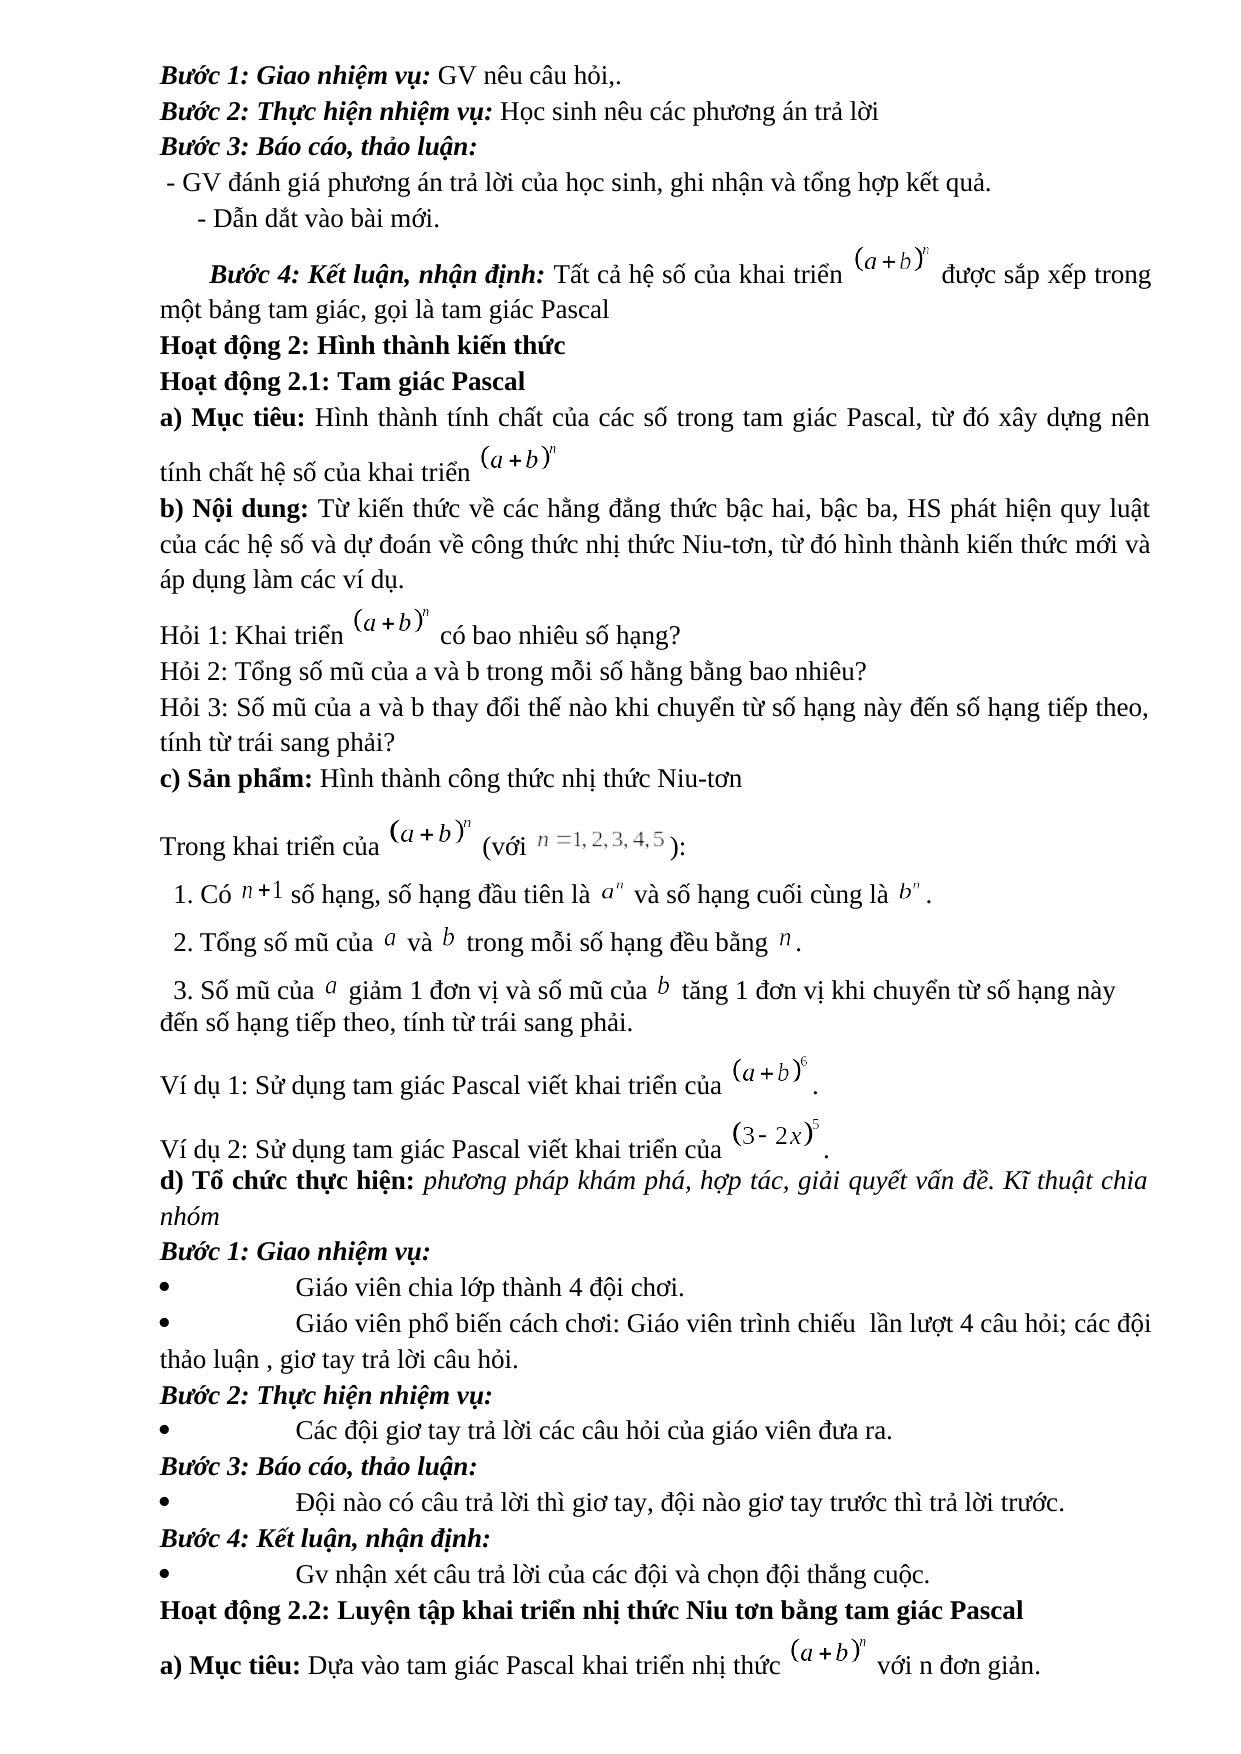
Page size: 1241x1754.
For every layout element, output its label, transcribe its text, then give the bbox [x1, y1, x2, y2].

text Hỏi 2: Tổng số mũ của a và b trong mỗi số hằng bằng bao nhiêu? [159, 655, 1152, 686]
list Giáo viên phổ biến cách chơi: Giáo viên trình chiếu lần lượt 4 câu hỏi; các đội thảo luận , giơ tay trả lời câu hỏi. [159, 1307, 1152, 1374]
text Hoạt động 2.1: Tam giác Pascal [159, 365, 1152, 396]
text a) Mục tiêu: Hình thành tính chất của các số trong tam giác Pascal, từ đó xây dựng nên tính chất hệ số của khai triển [159, 401, 1152, 487]
list Đội nào có câu trả lời thì giơ tay, đội nào giơ tay trước thì trả lời trước. [159, 1486, 1152, 1517]
text Bước 3: Báo cáo, thảo luận: [159, 1450, 1152, 1482]
text a) Mục tiêu: Dựa vào tam giác Pascal khai triển nhị thức với n đơn giản. [159, 1629, 1152, 1681]
list Giáo viên chia lớp thành 4 đội chơi. [159, 1271, 1152, 1302]
text - GV đánh giá phương án trả lời của học sinh, ghi nhận và tổng hợp kết quả. [159, 166, 1152, 197]
list Các đội giơ tay trả lời các câu hỏi của giáo viên đưa ra. [159, 1414, 1152, 1446]
text Hỏi 1: Khai triển có bao nhiêu số hạng? [159, 599, 1152, 650]
text 2. Tổng số mũ của và trong mỗi số hạng đều bằng . [159, 922, 1152, 958]
text Hỏi 3: Số mũ của a và b thay đổi thế nào khi chuyển từ số hạng này đến số hạng tiếp theo, tính từ trái sang phải? [159, 691, 1152, 758]
text Bước 1: Giao nhiệm vụ: [159, 1236, 1152, 1267]
text - Dẫn dắt vào bài mới. [159, 202, 1152, 233]
text Bước 4: Kết luận, nhận định: Tất cả hệ số của khai triển được sắp xếp trong một bảng tam giác, gọi là tam giác Pascal [159, 238, 1152, 324]
list Gv nhận xét câu trả lời của các đội và chọn đội thắng cuộc. [159, 1558, 1152, 1589]
text b) Nội dung: Từ kiến thức về các hằng đẳng thức bậc hai, bậc ba, HS phát hiện quy luật của các hệ số và dự đoán về công thức nhị thức Niu-tơn, từ đó hình thành kiến thức mới và áp dụng làm các ví dụ. [159, 492, 1152, 595]
text Trong khai triển của (với ): [159, 810, 1152, 862]
text Ví dụ 1: Sử dụng tam giác Pascal viết khai triển của . [159, 1049, 1152, 1100]
text Bước 2: Thực hiện nhiệm vụ: Học sinh nêu các phương án trả lời [159, 95, 1152, 126]
text d) Tổ chức thực hiện: phương pháp khám phá, hợp tác, giải quyết vấn đề. Kĩ thuật chia nhóm [159, 1164, 1152, 1231]
text 1. Có số hạng, số hạng đầu tiên là và số hạng cuối cùng là . [159, 874, 1152, 909]
text c) Sản phẩm: Hình thành công thức nhị thức Niu-tơn [159, 762, 1152, 793]
text Hoạt động 2: Hình thành kiến thức [159, 329, 1152, 360]
text 3. Số mũ của giảm 1 đơn vị và số mũ của tăng 1 đơn vị khi chuyển từ số hạng này đến số hạng tiếp theo, tính từ trái sang phải. [159, 970, 1152, 1037]
text Ví dụ 2: Sử dụng tam giác Pascal viết khai triển của . [159, 1113, 1152, 1164]
text Bước 2: Thực hiện nhiệm vụ: [159, 1379, 1152, 1410]
text Bước 3: Báo cáo, thảo luận: [159, 131, 1152, 162]
text Bước 1: Giao nhiệm vụ: GV nêu câu hỏi,. [159, 59, 1152, 90]
text Bước 4: Kết luận, nhận định: [159, 1522, 1152, 1553]
text Hoạt động 2.2: Luyện tập khai triển nhị thức Niu tơn bằng tam giác Pascal [159, 1594, 1152, 1625]
